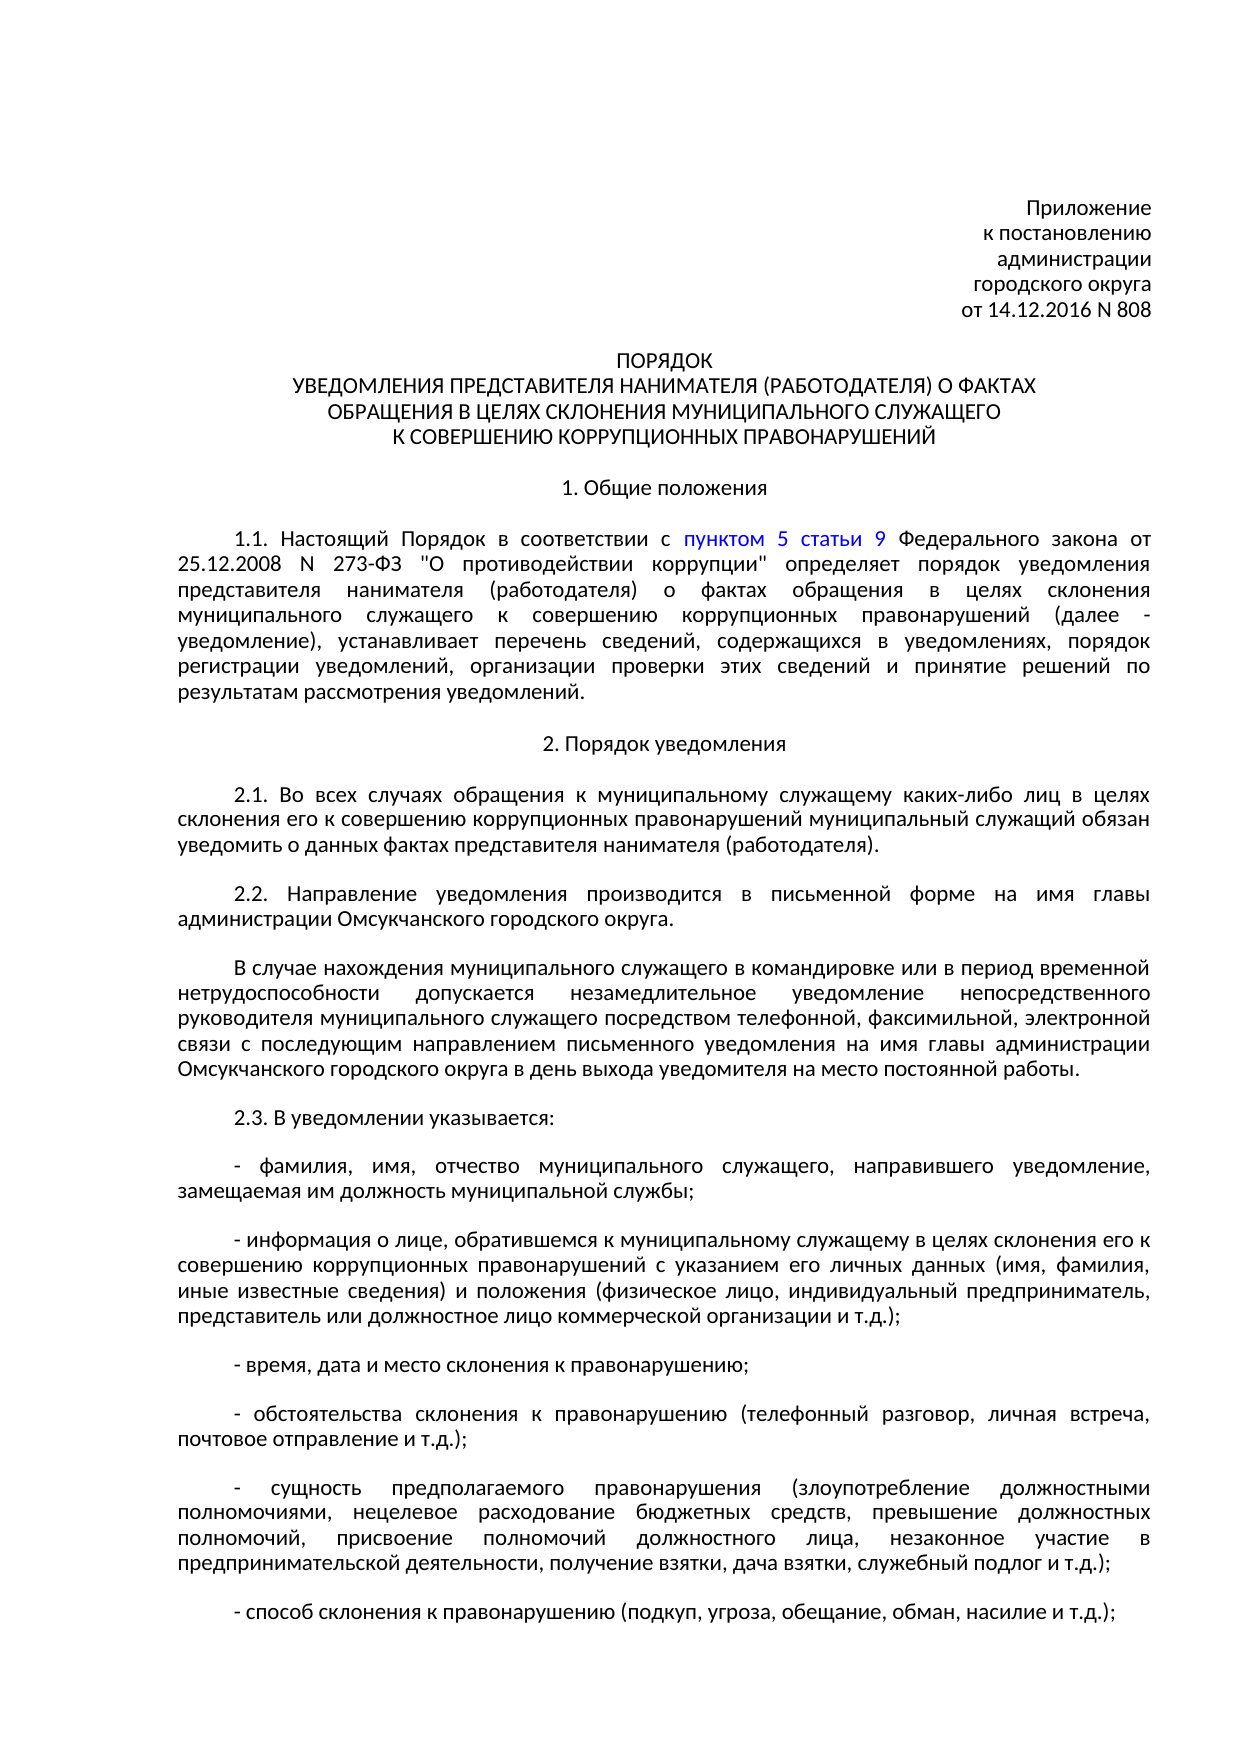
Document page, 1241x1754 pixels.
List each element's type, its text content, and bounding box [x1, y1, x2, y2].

text ПОРЯДОК [177, 348, 1152, 373]
text администрации [177, 246, 1152, 271]
text - обстоятельства склонения к правонарушению (телефонный разговор, личная встреча, почтовое отправление и т.д.); [177, 1401, 1152, 1452]
text 1.1. Настоящий Порядок в соответствии с пунктом 5 статьи 9 Федерального закона от 25.12.2008 N 273-ФЗ "О противодействии коррупции" определяет порядок уведомления представителя нанимателя (работодателя) о фактах обращения в целях склонения муниципального служащего к совершению коррупционных правонарушений (далее - уведомление), устанавливает перечень сведений, содержащихся в уведомлениях, порядок регистрации уведомлений, организации проверки этих сведений и принятие решений по результатам рассмотрения уведомлений. [177, 526, 1152, 705]
text В случае нахождения муниципального служащего в командировке или в период временной нетрудоспособности допускается незамедлительное уведомление непосредственного руководителя муниципального служащего посредством телефонной, факсимильной, электронной связи с последующим направлением письменного уведомления на имя главы администрации Омсукчанского городского округа в день выхода уведомителя на место постоянной работы. [177, 955, 1152, 1082]
text К СОВЕРШЕНИЮ КОРРУПЦИОННЫХ ПРАВОНАРУШЕНИЙ [177, 424, 1152, 450]
text 2. Порядок уведомления [177, 731, 1152, 756]
text от 14.12.2016 N 808 [177, 297, 1152, 322]
text УВЕДОМЛЕНИЯ ПРЕДСТАВИТЕЛЯ НАНИМАТЕЛЯ (РАБОТОДАТЕЛЯ) О ФАКТАХ [177, 373, 1152, 399]
text - фамилия, имя, отчество муниципального служащего, направившего уведомление, замещаемая им должность муниципальной службы; [177, 1154, 1152, 1204]
text - сущность предполагаемого правонарушения (злоупотребление должностными полномочиями, нецелевое расходование бюджетных средств, превышение должностных полномочий, присвоение полномочий должностного лица, незаконное участие в предпринимательской деятельности, получение взятки, дача взятки, служебный подлог и т.д.); [177, 1474, 1152, 1577]
text 2.3. В уведомлении указывается: [177, 1105, 1152, 1131]
text - время, дата и место склонения к правонарушению; [177, 1352, 1152, 1378]
text 2.2. Направление уведомления производится в письменной форме на имя главы администрации Омсукчанского городского округа. [177, 881, 1152, 932]
text к постановлению [177, 220, 1152, 246]
text - способ склонения к правонарушению (подкуп, угроза, обещание, обман, насилие и т.д.); [177, 1599, 1152, 1625]
text 2.1. Во всех случаях обращения к муниципальному служащему каких-либо лиц в целях склонения его к совершению коррупционных правонарушений муниципальный служащий обязан уведомить о данных фактах представителя нанимателя (работодателя). [177, 782, 1152, 858]
text городского округа [177, 271, 1152, 297]
text Приложение [177, 195, 1152, 220]
text 1. Общие положения [177, 475, 1152, 501]
text - информация о лице, обратившемся к муниципальному служащему в целях склонения его к совершению коррупционных правонарушений с указанием его личных данных (имя, фамилия, иные известные сведения) и положения (физическое лицо, индивидуальный предприниматель, представитель или должностное лицо коммерческой организации и т.д.); [177, 1227, 1152, 1329]
text ОБРАЩЕНИЯ В ЦЕЛЯХ СКЛОНЕНИЯ МУНИЦИПАЛЬНОГО СЛУЖАЩЕГО [177, 399, 1152, 424]
